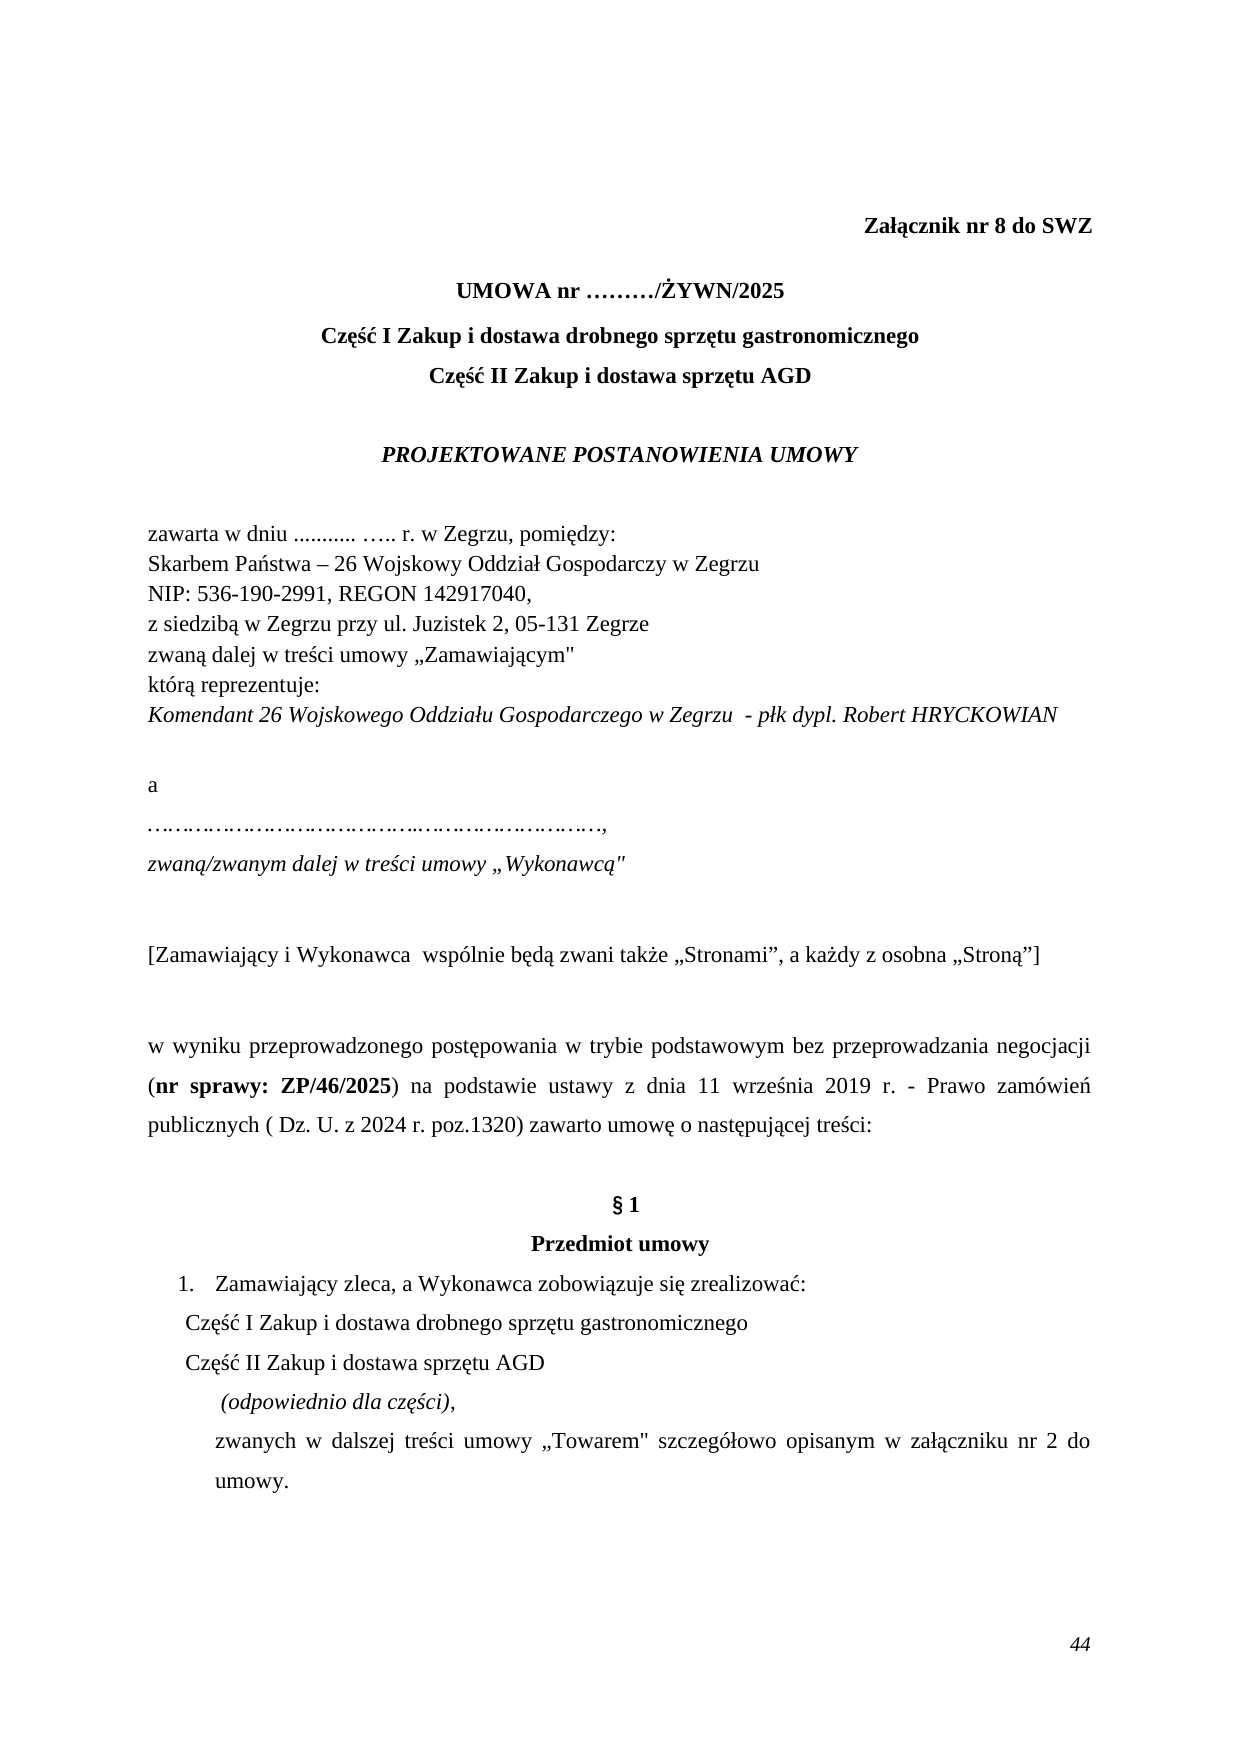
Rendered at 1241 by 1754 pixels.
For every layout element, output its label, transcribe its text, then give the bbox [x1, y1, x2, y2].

text zwanych w dalszej treści umowy „Towarem" szczegółowo opisanym w załączniku nr 2 do umowy. [215, 1428, 1092, 1493]
text zwaną/zwanym dalej w treści umowy „Wykonawcą" [148, 850, 1092, 876]
text NIP: 536-190-2991, REGON 142917040, [148, 580, 1092, 607]
text Załącznik nr 8 do SWZ [148, 212, 1092, 238]
text (odpowiednio dla części), [215, 1388, 1092, 1414]
text Część I Zakup i dostawa drobnego sprzętu gastronomicznego [148, 322, 1092, 349]
text a [148, 771, 1092, 797]
text UMOWA nr ………/ŻYWN/2025 [148, 277, 1092, 303]
text PROJEKTOWANE POSTANOWIENIA UMOWY [148, 441, 1092, 467]
text Komendant 26 Wojskowego Oddziału Gospodarczego w Zegrzu - płk dypl. Robert HRYCKOWIAN [148, 701, 1092, 727]
text zawarta w dniu ........... ….. r. w Zegrzu, pomiędzy: [148, 520, 1092, 546]
text z siedzibą w Zegrzu przy ul. Juzistek 2, 05-131 Zegrze [148, 610, 1092, 637]
text Część I Zakup i dostawa drobnego sprzętu gastronomicznego [148, 1309, 1092, 1336]
text Część II Zakup i dostawa sprzętu AGD [148, 1349, 1092, 1375]
text zwaną dalej w treści umowy „Zamawiającym" [148, 641, 1092, 667]
text ………………………………….………………………, [148, 810, 1092, 837]
list Zamawiający zleca, a Wykonawca zobowiązuje się zrealizować: [177, 1270, 1092, 1296]
text [Zamawiający i Wykonawca wspólnie będą zwani także „Stronami”, a każdy z osobna „Stroną”] [148, 941, 1092, 967]
text którą reprezentuje: [148, 671, 1092, 697]
text Część II Zakup i dostawa sprzętu AGD [148, 362, 1092, 388]
text Skarbem Państwa – 26 Wojskowy Oddział Gospodarczy w Zegrzu [148, 550, 1092, 576]
text 1 [159, 1191, 1092, 1217]
text Przedmiot umowy [148, 1230, 1092, 1257]
text w wyniku przeprowadzonego postępowania w trybie podstawowym bez przeprowadzania negocjacji (nr sprawy: ZP/46/2025) na podstawie ustawy z dnia 11 września 2019 r. - Prawo zamówień publicznych ( Dz. U. z 2024 r. poz.1320) zawarto umowę o następującej treści: [148, 1033, 1092, 1138]
